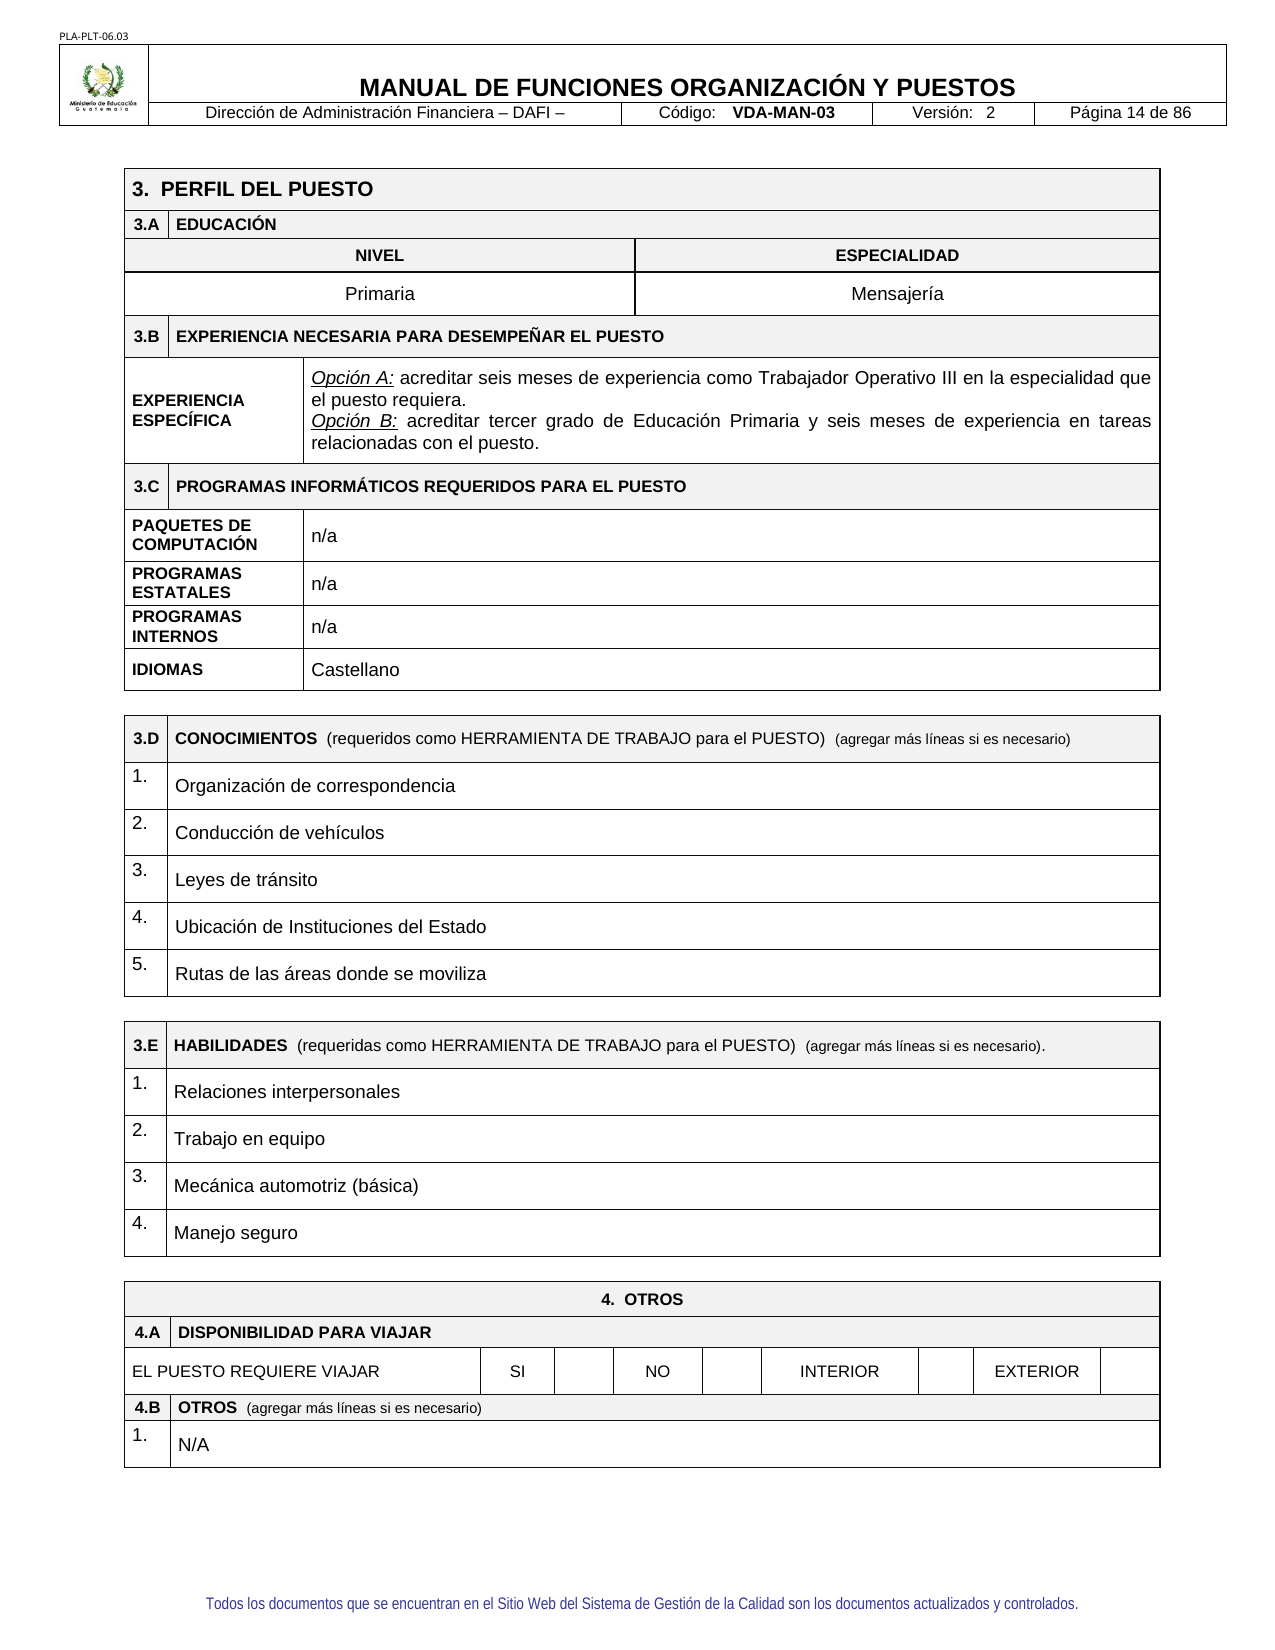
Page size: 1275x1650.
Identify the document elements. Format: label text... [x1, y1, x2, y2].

table_cell OTROS (agregar más líneas si es necesario) [171, 1395, 1159, 1420]
table_cell Primaria [125, 273, 634, 314]
table_cell [1101, 1348, 1159, 1394]
table_cell Trabajo en equipo [167, 1116, 1159, 1162]
table_cell n/a [304, 562, 1159, 604]
table_cell Organización de correspondencia [168, 763, 1159, 808]
table_cell Ubicación de Instituciones del Estado [168, 903, 1159, 949]
table_cell EXPERIENCIA ESPECÍFICA [125, 358, 303, 463]
table_cell Opción A: acreditar seis meses de experiencia como Trabajador Operativo III en la especialidad que el puesto requiera. Opción B: acreditar tercer grado de Educación Primaria y seis meses de experiencia en tareas relacionadas con el puesto. [304, 358, 1159, 463]
table_cell Mensajería [636, 273, 1159, 314]
table_cell 3.C [125, 464, 168, 509]
table_cell [555, 1348, 613, 1394]
table_cell [125, 950, 167, 996]
table_cell INTERIOR [762, 1348, 918, 1394]
table_cell [125, 903, 167, 949]
table_cell IDIOMAS [125, 649, 303, 690]
table_cell [125, 1116, 166, 1162]
table_cell [125, 1163, 166, 1209]
table_cell EXPERIENCIA NECESARIA PARA DESEMPEÑAR EL PUESTO [169, 316, 1159, 357]
table_cell 4.A [125, 1317, 170, 1347]
table_cell PROGRAMAS INFORMÁTICOS REQUERIDOS PARA EL PUESTO [169, 464, 1159, 509]
table_cell 3.B [125, 316, 168, 357]
table_cell EDUCACIÓN [169, 211, 1159, 238]
table_cell [919, 1348, 973, 1394]
table_cell 3.A [125, 211, 168, 238]
table_header CONOCIMIENTOS (requeridos como HERRAMIENTA DE TRABAJO para el PUESTO) (agregar más líneas si es necesario) [168, 716, 1159, 762]
table_cell SI [481, 1348, 554, 1394]
table_cell PROGRAMAS ESTATALES [125, 562, 303, 604]
table_cell n/a [304, 510, 1159, 561]
table_cell Castellano [304, 649, 1159, 690]
table_cell [125, 810, 167, 855]
table_cell [703, 1348, 761, 1394]
table_cell n/a [304, 606, 1159, 647]
table_cell NO [614, 1348, 702, 1394]
picture [68, 60, 140, 115]
table_cell [125, 856, 167, 902]
table_header 3. PERFIL DEL PUESTO [125, 169, 1159, 209]
table_cell EL PUESTO REQUIERE VIAJAR [125, 1348, 480, 1394]
table_cell [125, 1069, 166, 1115]
table_cell NIVEL [125, 239, 634, 271]
table_cell 4.B [125, 1395, 170, 1420]
table_cell [125, 763, 167, 808]
table_cell Manejo seguro [167, 1210, 1159, 1256]
table_cell Conducción de vehículos [168, 810, 1159, 855]
table_header 3.E [125, 1022, 166, 1068]
table_cell Relaciones interpersonales [167, 1069, 1159, 1115]
table_cell PAQUETES DE COMPUTACIÓN [125, 510, 303, 561]
table_header 3.D [125, 716, 167, 762]
table_cell Leyes de tránsito [168, 856, 1159, 902]
table_cell Rutas de las áreas donde se moviliza [168, 950, 1159, 996]
table_cell Mecánica automotriz (básica) [167, 1163, 1159, 1209]
table_cell EXTERIOR [974, 1348, 1100, 1394]
table_header 4. OTROS [125, 1282, 1159, 1316]
table_cell ESPECIALIDAD [636, 239, 1159, 271]
table_cell N/A [171, 1421, 1159, 1467]
table_cell DISPONIBILIDAD PARA VIAJAR [171, 1317, 1159, 1347]
table_cell PROGRAMAS INTERNOS [125, 606, 303, 647]
table_header HABILIDADES (requeridas como HERRAMIENTA DE TRABAJO para el PUESTO) (agregar más líneas si es necesario). [167, 1022, 1159, 1068]
table_cell [125, 1210, 166, 1256]
table_cell [125, 1421, 170, 1467]
